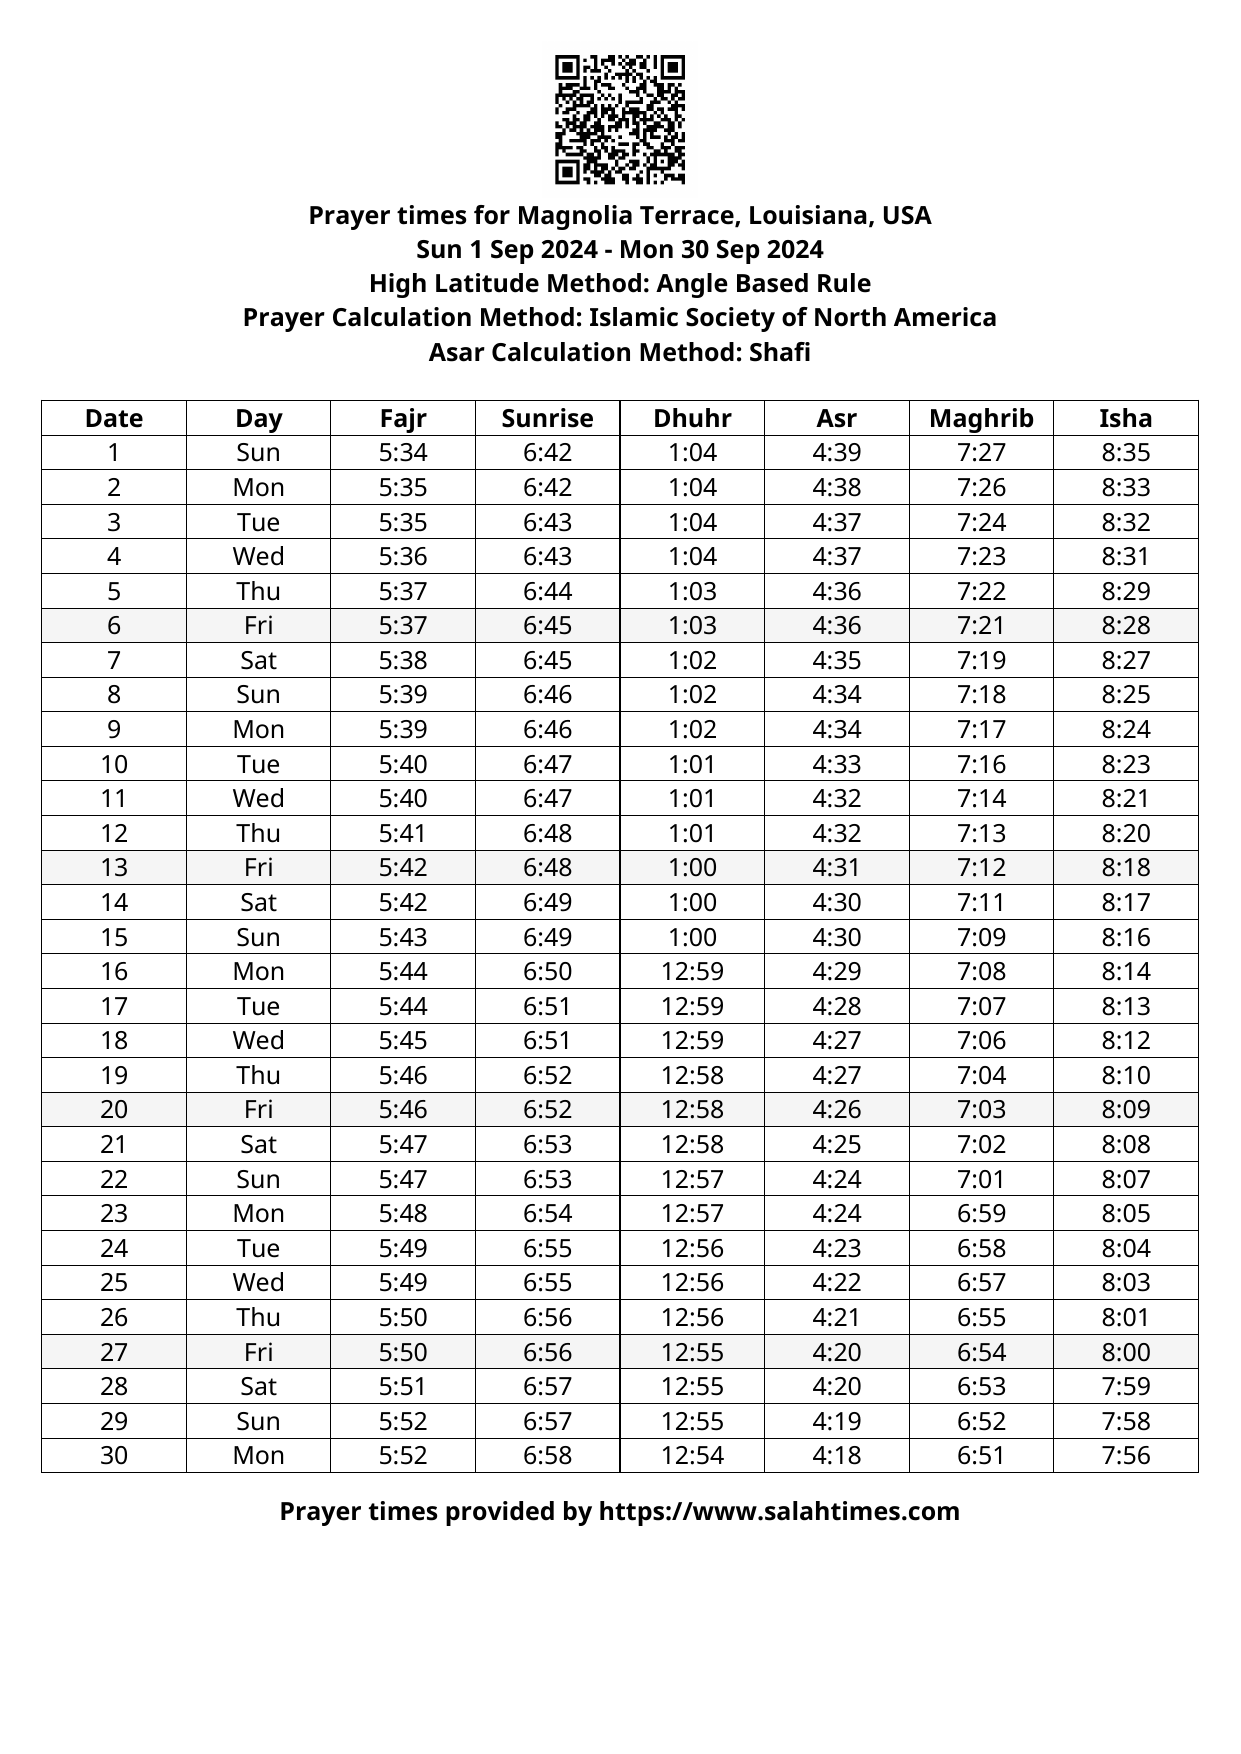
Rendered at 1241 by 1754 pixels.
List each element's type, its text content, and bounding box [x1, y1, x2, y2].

table_cell 6:48 [476, 816, 619, 849]
table_cell Sun [187, 436, 330, 469]
table_cell Tue [187, 747, 330, 780]
table_cell 7:16 [910, 747, 1053, 780]
table_cell 7:59 [1054, 1369, 1198, 1403]
table_cell 8:33 [1054, 470, 1198, 504]
table_cell Tue [187, 989, 330, 1022]
table_header Asr [765, 401, 909, 434]
table_cell 27 [42, 1335, 186, 1368]
table_cell 7:11 [910, 885, 1053, 919]
table_cell 6:50 [476, 954, 619, 988]
table_cell Sun [187, 920, 330, 953]
table_cell 4:36 [765, 574, 909, 607]
table_cell Mon [187, 1439, 330, 1472]
table_cell 7:24 [910, 505, 1053, 538]
table_cell 8:09 [1054, 1093, 1198, 1126]
table_cell 7:03 [910, 1093, 1053, 1126]
table_cell Mon [187, 470, 330, 504]
table_cell 5:51 [331, 1369, 475, 1403]
table_cell Fri [187, 1335, 330, 1368]
table_cell 8:35 [1054, 436, 1198, 469]
table_cell 8:16 [1054, 920, 1198, 953]
table_cell 5:52 [331, 1439, 475, 1472]
table_cell 8:14 [1054, 954, 1198, 988]
table_cell 8:04 [1054, 1231, 1198, 1264]
table_cell 7:12 [910, 851, 1053, 884]
table_cell Mon [187, 1196, 330, 1230]
table_cell Sun [187, 678, 330, 711]
table_cell 1:02 [621, 643, 764, 677]
table_cell 7:17 [910, 712, 1053, 746]
table_cell Thu [187, 574, 330, 607]
table_cell 29 [42, 1404, 186, 1437]
table_cell 5:46 [331, 1093, 475, 1126]
table_cell 5:35 [331, 470, 475, 504]
table_cell 5:42 [331, 851, 475, 884]
table_cell 4:24 [765, 1162, 909, 1195]
table_cell 4:26 [765, 1093, 909, 1126]
table_cell 6:53 [476, 1162, 619, 1195]
table_cell 20 [42, 1093, 186, 1126]
table_cell 6:45 [476, 609, 619, 642]
table_cell 4:32 [765, 781, 909, 815]
table_cell 6:58 [910, 1231, 1053, 1264]
table_cell 6:52 [476, 1093, 619, 1126]
table_cell 4:34 [765, 678, 909, 711]
table_cell 1:03 [621, 574, 764, 607]
table_cell 5:44 [331, 989, 475, 1022]
table_cell 1:02 [621, 678, 764, 711]
table_header Day [187, 401, 330, 434]
table_cell 9 [42, 712, 186, 746]
table_cell 6:42 [476, 470, 619, 504]
table_cell 6:52 [910, 1404, 1053, 1437]
table_header Sunrise [476, 401, 619, 434]
table_cell 5:38 [331, 643, 475, 677]
table_cell 11 [42, 781, 186, 815]
table_cell 12:55 [621, 1335, 764, 1368]
table_cell 6:57 [476, 1404, 619, 1437]
table_cell 8:08 [1054, 1127, 1198, 1161]
table_cell 15 [42, 920, 186, 953]
table_cell 12:59 [621, 954, 764, 988]
table_header Maghrib [910, 401, 1053, 434]
table_cell 6:51 [910, 1439, 1053, 1472]
table_cell 5:50 [331, 1335, 475, 1368]
table_cell Sat [187, 885, 330, 919]
table_cell 14 [42, 885, 186, 919]
table_cell 6 [42, 609, 186, 642]
table_cell 4:36 [765, 609, 909, 642]
table_cell Fri [187, 609, 330, 642]
table_cell 6:57 [476, 1369, 619, 1403]
table_cell 12:58 [621, 1058, 764, 1092]
table_cell 4:24 [765, 1196, 909, 1230]
table_cell 4:28 [765, 989, 909, 1022]
table_cell 7:09 [910, 920, 1053, 953]
table_cell 6:54 [476, 1196, 619, 1230]
table_cell 6:56 [476, 1300, 619, 1334]
table_cell 1:04 [621, 539, 764, 573]
table_cell 6:42 [476, 436, 619, 469]
table_cell 7:21 [910, 609, 1053, 642]
table_cell Thu [187, 1058, 330, 1092]
table_cell 4:18 [765, 1439, 909, 1472]
table_cell 1:00 [621, 920, 764, 953]
table_cell Mon [187, 712, 330, 746]
table_cell Sat [187, 1369, 330, 1403]
table_cell Tue [187, 505, 330, 538]
table_cell 4:22 [765, 1266, 909, 1299]
table_cell 7:06 [910, 1024, 1053, 1057]
table_header Dhuhr [621, 401, 764, 434]
table_cell 7:26 [910, 470, 1053, 504]
table_header Fajr [331, 401, 475, 434]
table_cell 7:27 [910, 436, 1053, 469]
table_cell Sat [187, 643, 330, 677]
table_cell 5:36 [331, 539, 475, 573]
table_cell 5:37 [331, 609, 475, 642]
table_cell 8:21 [1054, 781, 1198, 815]
table_cell 12:58 [621, 1127, 764, 1161]
table_cell 4:30 [765, 920, 909, 953]
table_cell 12:58 [621, 1093, 764, 1126]
table_cell 5:47 [331, 1127, 475, 1161]
table_cell 1:01 [621, 816, 764, 849]
table_cell 6:46 [476, 678, 619, 711]
table_cell Wed [187, 781, 330, 815]
table_cell Tue [187, 1231, 330, 1264]
table_cell 6:45 [476, 643, 619, 677]
table_cell 4:32 [765, 816, 909, 849]
table_cell 5:37 [331, 574, 475, 607]
table_cell 5:48 [331, 1196, 475, 1230]
table_cell 5:43 [331, 920, 475, 953]
table_cell 8:28 [1054, 609, 1198, 642]
table_cell 8:18 [1054, 851, 1198, 884]
table_cell 4:21 [765, 1300, 909, 1334]
table_cell 4:38 [765, 470, 909, 504]
table_cell 4:19 [765, 1404, 909, 1437]
table_cell 1:03 [621, 609, 764, 642]
table_cell 18 [42, 1024, 186, 1057]
table_cell 5:41 [331, 816, 475, 849]
table_cell 5:34 [331, 436, 475, 469]
table_cell Thu [187, 816, 330, 849]
table_cell 12:56 [621, 1300, 764, 1334]
table_cell 1:04 [621, 436, 764, 469]
table_cell 19 [42, 1058, 186, 1092]
table_cell 8:01 [1054, 1300, 1198, 1334]
table_cell 13 [42, 851, 186, 884]
table_cell 12:55 [621, 1369, 764, 1403]
table_cell 23 [42, 1196, 186, 1230]
table_cell 6:58 [476, 1439, 619, 1472]
table_cell 12 [42, 816, 186, 849]
table_cell 12:59 [621, 1024, 764, 1057]
table_cell 5:40 [331, 747, 475, 780]
table_cell Sun [187, 1162, 330, 1195]
table_cell 1:01 [621, 781, 764, 815]
table_cell 6:43 [476, 539, 619, 573]
table_cell Wed [187, 539, 330, 573]
table_cell 4:25 [765, 1127, 909, 1161]
table_cell 7:08 [910, 954, 1053, 988]
table_cell 5:42 [331, 885, 475, 919]
table_cell 25 [42, 1266, 186, 1299]
text Prayer times provided by https://www.salahtimes.com [42, 1494, 1198, 1528]
table_cell 1:01 [621, 747, 764, 780]
table_cell 6:57 [910, 1266, 1053, 1299]
table_cell 6:43 [476, 505, 619, 538]
table_cell 8:07 [1054, 1162, 1198, 1195]
table_cell 4 [42, 539, 186, 573]
table_cell 8:03 [1054, 1266, 1198, 1299]
table_cell 8:27 [1054, 643, 1198, 677]
table_cell 6:46 [476, 712, 619, 746]
table_cell 8:05 [1054, 1196, 1198, 1230]
table_cell 1:00 [621, 885, 764, 919]
table_cell 8:25 [1054, 678, 1198, 711]
table_cell 4:20 [765, 1369, 909, 1403]
table_cell 1:00 [621, 851, 764, 884]
table_cell 24 [42, 1231, 186, 1264]
table_cell 7:01 [910, 1162, 1053, 1195]
table_cell 6:56 [476, 1335, 619, 1368]
table_cell 4:31 [765, 851, 909, 884]
table_cell 3 [42, 505, 186, 538]
table_cell 1:04 [621, 470, 764, 504]
table_cell 5:44 [331, 954, 475, 988]
table_cell 12:57 [621, 1196, 764, 1230]
table_cell 8:23 [1054, 747, 1198, 780]
table_cell 5:46 [331, 1058, 475, 1092]
table_cell 4:23 [765, 1231, 909, 1264]
table_cell 12:56 [621, 1231, 764, 1264]
table_cell 4:27 [765, 1058, 909, 1092]
table_cell 4:33 [765, 747, 909, 780]
text Prayer Calculation Method: Islamic Society of North America [42, 300, 1198, 334]
table_cell 5:49 [331, 1266, 475, 1299]
table_cell Wed [187, 1266, 330, 1299]
table_cell 5 [42, 574, 186, 607]
table_cell 12:55 [621, 1404, 764, 1437]
table_cell Fri [187, 1093, 330, 1126]
table_cell 8:29 [1054, 574, 1198, 607]
table_cell 8:12 [1054, 1024, 1198, 1057]
text Asar Calculation Method: Shafi [42, 334, 1198, 368]
table_cell 4:39 [765, 436, 909, 469]
table_cell 4:37 [765, 505, 909, 538]
table_cell 8:13 [1054, 989, 1198, 1022]
table_cell 6:48 [476, 851, 619, 884]
table_cell 28 [42, 1369, 186, 1403]
table_cell Thu [187, 1300, 330, 1334]
table_cell 6:49 [476, 920, 619, 953]
table_header Date [42, 401, 186, 434]
table_cell 4:35 [765, 643, 909, 677]
table_header Isha [1054, 401, 1198, 434]
table_cell 12:56 [621, 1266, 764, 1299]
table_cell 6:44 [476, 574, 619, 607]
table_cell 4:27 [765, 1024, 909, 1057]
table_cell 2 [42, 470, 186, 504]
table_cell 6:49 [476, 885, 619, 919]
table_cell 1:02 [621, 712, 764, 746]
table_cell 8:32 [1054, 505, 1198, 538]
table_cell 7:14 [910, 781, 1053, 815]
text Sun 1 Sep 2024 - Mon 30 Sep 2024 [42, 232, 1198, 266]
table_cell 5:52 [331, 1404, 475, 1437]
table_cell 7:58 [1054, 1404, 1198, 1437]
table_cell 5:49 [331, 1231, 475, 1264]
table_cell 7:56 [1054, 1439, 1198, 1472]
table_cell 4:29 [765, 954, 909, 988]
table_cell 6:47 [476, 747, 619, 780]
table_cell 1:04 [621, 505, 764, 538]
table_cell 6:53 [910, 1369, 1053, 1403]
table_cell Sat [187, 1127, 330, 1161]
table_cell 21 [42, 1127, 186, 1161]
table_cell 7:02 [910, 1127, 1053, 1161]
table_cell 30 [42, 1439, 186, 1472]
table_cell 6:51 [476, 1024, 619, 1057]
table_cell 6:51 [476, 989, 619, 1022]
table_cell 8:17 [1054, 885, 1198, 919]
table_cell Mon [187, 954, 330, 988]
table_cell 6:52 [476, 1058, 619, 1092]
table_cell 6:47 [476, 781, 619, 815]
text Prayer times for Magnolia Terrace, Louisiana, USA [42, 198, 1198, 232]
table_cell 7:07 [910, 989, 1053, 1022]
table_cell 4:20 [765, 1335, 909, 1368]
table_cell 12:54 [621, 1439, 764, 1472]
table_cell 8:00 [1054, 1335, 1198, 1368]
table_cell 16 [42, 954, 186, 988]
table_cell 7:18 [910, 678, 1053, 711]
table_cell Fri [187, 851, 330, 884]
table_cell 5:39 [331, 678, 475, 711]
table_cell Sun [187, 1404, 330, 1437]
table_cell 1 [42, 436, 186, 469]
picture [542, 41, 699, 198]
table_cell 6:55 [476, 1231, 619, 1264]
table_cell 6:59 [910, 1196, 1053, 1230]
table_cell 12:59 [621, 989, 764, 1022]
table_cell 7:22 [910, 574, 1053, 607]
table_cell 5:45 [331, 1024, 475, 1057]
table_cell 7:19 [910, 643, 1053, 677]
table_cell 7 [42, 643, 186, 677]
table_cell 4:37 [765, 539, 909, 573]
table_cell 6:55 [910, 1300, 1053, 1334]
table_cell 6:53 [476, 1127, 619, 1161]
table_cell 22 [42, 1162, 186, 1195]
table_cell 5:39 [331, 712, 475, 746]
table_cell 4:34 [765, 712, 909, 746]
table_cell 17 [42, 989, 186, 1022]
table_cell 5:47 [331, 1162, 475, 1195]
table_cell 26 [42, 1300, 186, 1334]
table_cell 5:50 [331, 1300, 475, 1334]
text High Latitude Method: Angle Based Rule [42, 266, 1198, 300]
table_cell 5:40 [331, 781, 475, 815]
table_cell 6:54 [910, 1335, 1053, 1368]
table_cell 10 [42, 747, 186, 780]
table_cell 4:30 [765, 885, 909, 919]
table_cell Wed [187, 1024, 330, 1057]
table_cell 7:23 [910, 539, 1053, 573]
table_cell 5:35 [331, 505, 475, 538]
table_cell 7:13 [910, 816, 1053, 849]
table_cell 8:10 [1054, 1058, 1198, 1092]
table_cell 7:04 [910, 1058, 1053, 1092]
table_cell 8:31 [1054, 539, 1198, 573]
table_cell 8:24 [1054, 712, 1198, 746]
table_cell 8:20 [1054, 816, 1198, 849]
table_cell 12:57 [621, 1162, 764, 1195]
table_cell 8 [42, 678, 186, 711]
table_cell 6:55 [476, 1266, 619, 1299]
